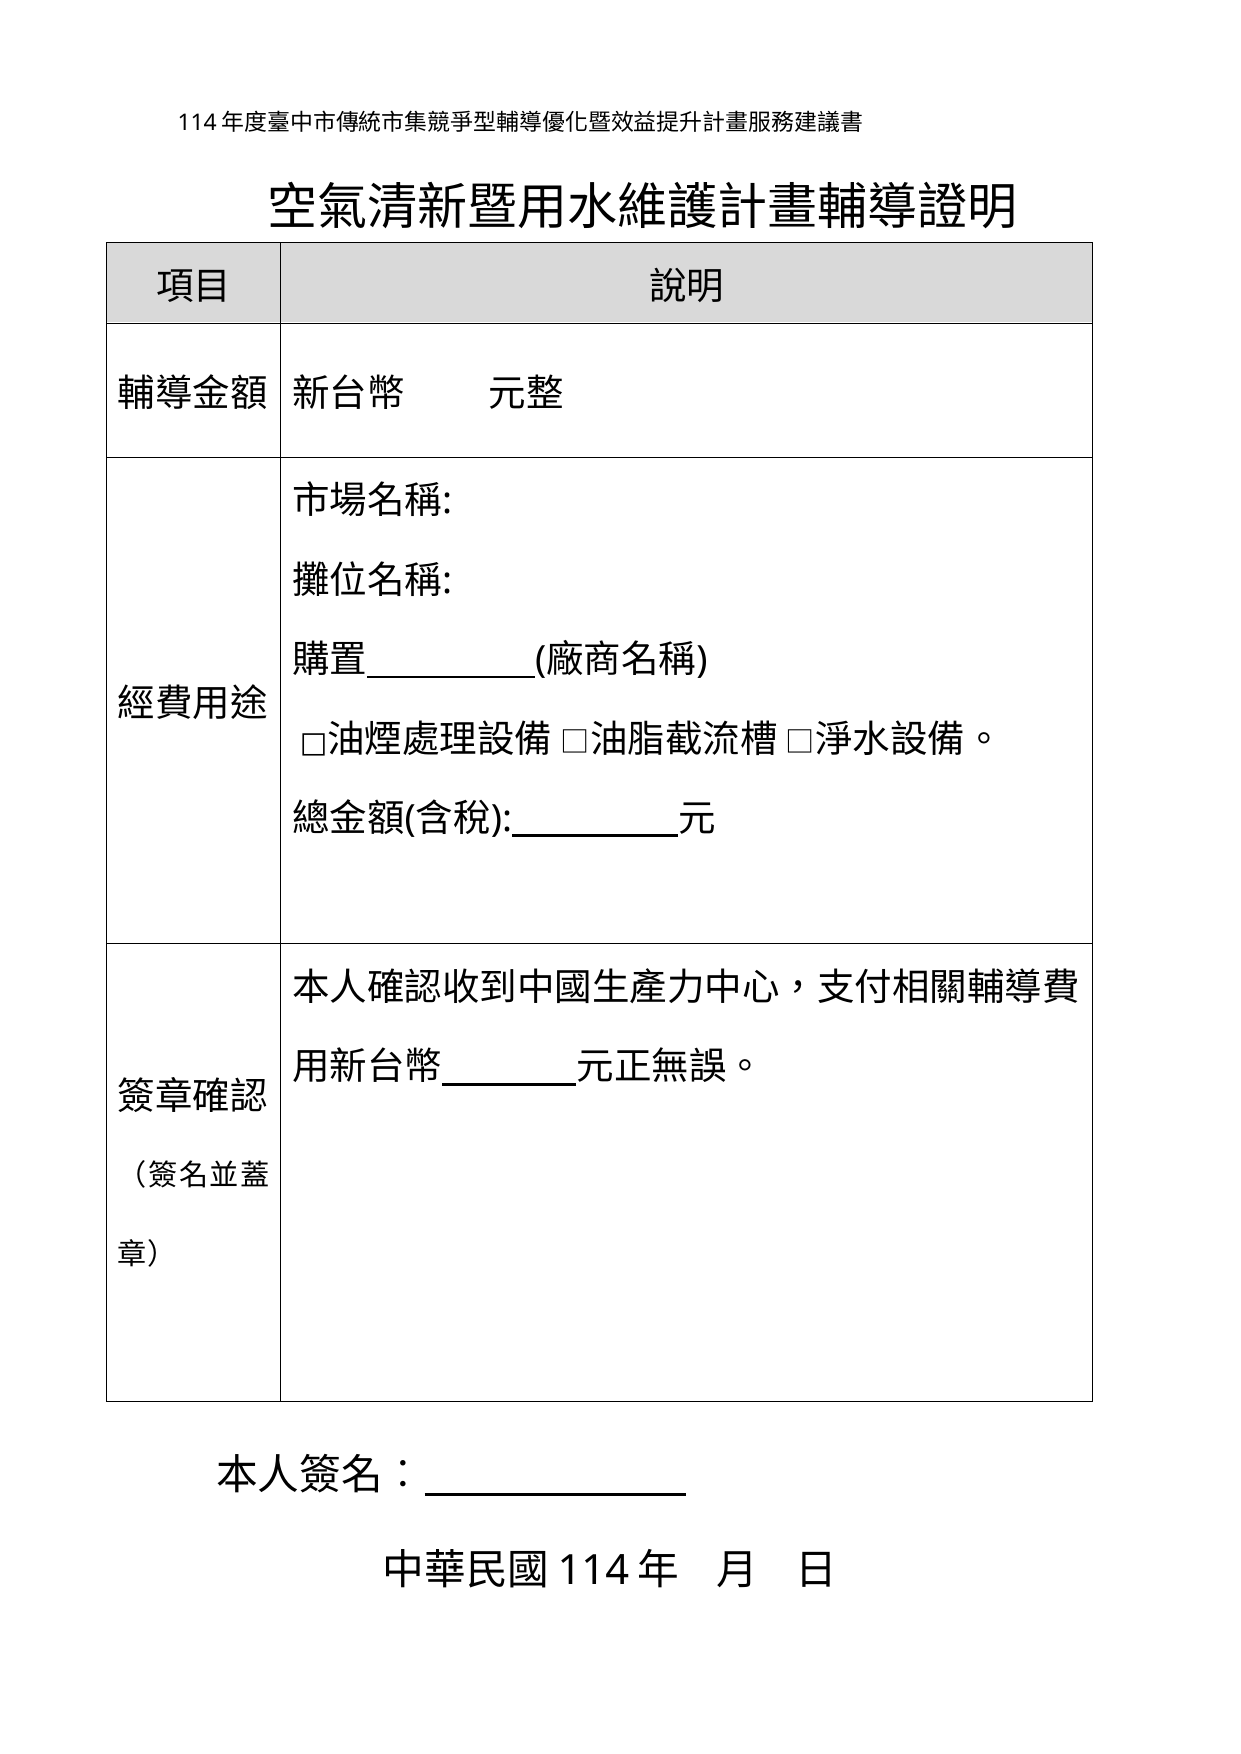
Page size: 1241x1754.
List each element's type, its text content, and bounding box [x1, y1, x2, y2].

text 空氣清新暨用水維護計畫輔導證明 [177, 163, 1107, 242]
table_cell 本人確認收到中國生產力中心，支付相關輔導費用新台幣 元正無誤。 [281, 944, 1092, 1401]
table_cell 市場名稱: 攤位名稱: 購置 (廠商名稱) □油煙處理設備 □油脂截流槽 □淨水設備。 總金額(含稅): 元 [281, 458, 1092, 943]
table_cell 簽章確認 （簽名並蓋章） [107, 944, 280, 1401]
table_header 說明 [281, 243, 1092, 322]
table_cell 經費用途 [107, 458, 280, 943]
table_header 項目 [107, 243, 280, 322]
table_cell 輔導金額 [107, 324, 280, 457]
table_cell 新台幣 元整 [281, 324, 1092, 457]
